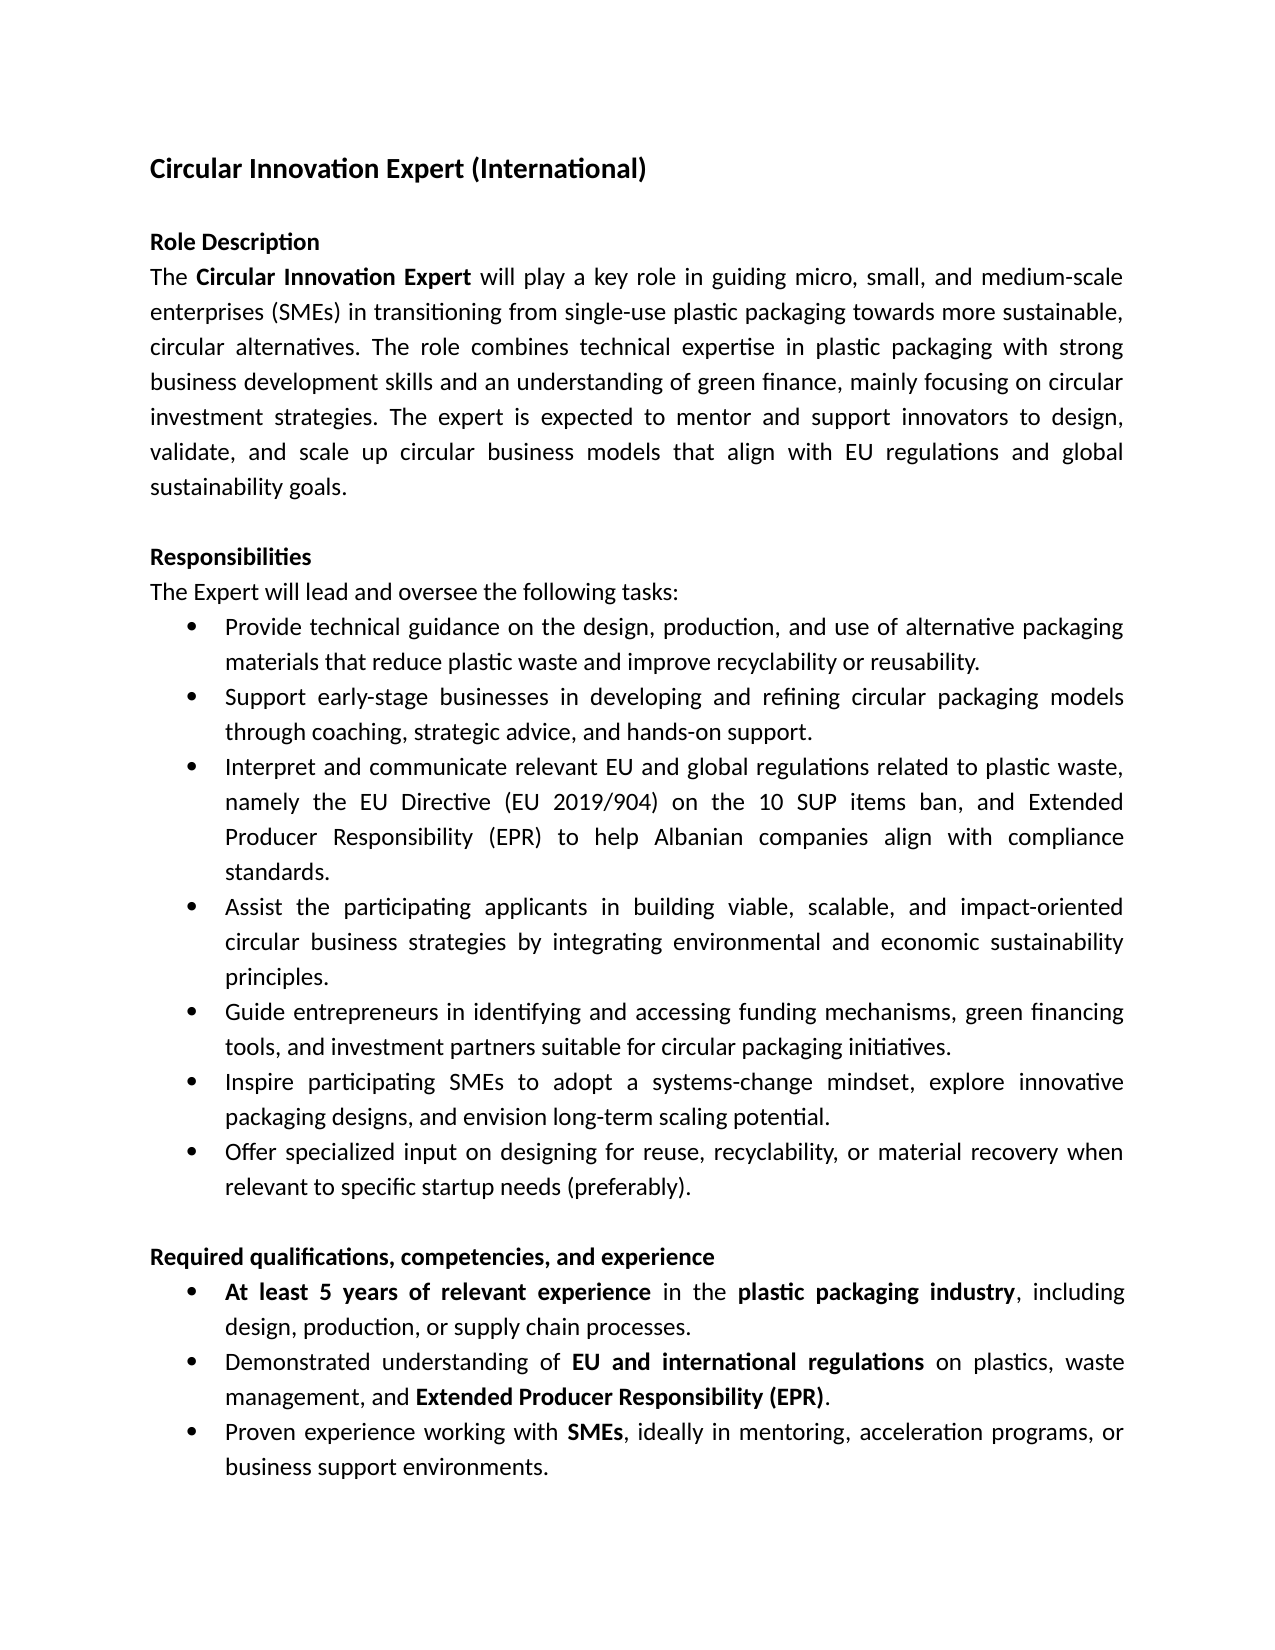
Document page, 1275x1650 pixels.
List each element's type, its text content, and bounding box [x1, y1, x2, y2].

list Assist the participating applicants in building viable, scalable, and impact-oriented circular business strategies by integrating environmental and economic sustainability principles. [187, 891, 1125, 991]
list Offer specialized input on designing for reuse, recyclability, or material recovery when relevant to specific startup needs (preferably). [187, 1136, 1125, 1201]
text Responsibilities [150, 541, 1125, 571]
list Support early-stage businesses in developing and refining circular packaging models through coaching, strategic advice, and hands-on support. [187, 681, 1125, 746]
text The Circular Innovation Expert will play a key role in guiding micro, small, and medium-scale enterprises (SMEs) in transitioning from single-use plastic packaging towards more sustainable, circular alternatives. The role combines technical expertise in plastic packaging with strong business development skills and an understanding of green finance, mainly focusing on circular investment strategies. The expert is expected to mentor and support innovators to design, validate, and scale up circular business models that align with EU regulations and global sustainability goals. [150, 261, 1125, 501]
list Proven experience working with SMEs, ideally in mentoring, acceleration programs, or business support environments. [187, 1416, 1125, 1481]
text The Expert will lead and oversee the following tasks: [150, 576, 1125, 606]
list Provide technical guidance on the design, production, and use of alternative packaging materials that reduce plastic waste and improve recyclability or reusability. [187, 611, 1125, 676]
list Demonstrated understanding of EU and international regulations on plastics, waste management, and Extended Producer Responsibility (EPR). [187, 1346, 1125, 1411]
list Interpret and communicate relevant EU and global regulations related to plastic waste, namely the EU Directive (EU 2019/904) on the 10 SUP items ban, and Extended Producer Responsibility (EPR) to help Albanian companies align with compliance standards. [187, 751, 1125, 886]
list At least 5 years of relevant experience in the plastic packaging industry, including design, production, or supply chain processes. [187, 1276, 1125, 1341]
list Inspire participating SMEs to adopt a systems-change mindset, explore innovative packaging designs, and envision long-term scaling potential. [187, 1066, 1125, 1131]
list Guide entrepreneurs in identifying and accessing funding mechanisms, green financing tools, and investment partners suitable for circular packaging initiatives. [187, 996, 1125, 1061]
text Required qualifications, competencies, and experience [150, 1241, 1125, 1271]
text Circular Innovation Expert (International) [150, 150, 1125, 186]
text Role Description [150, 226, 1125, 256]
